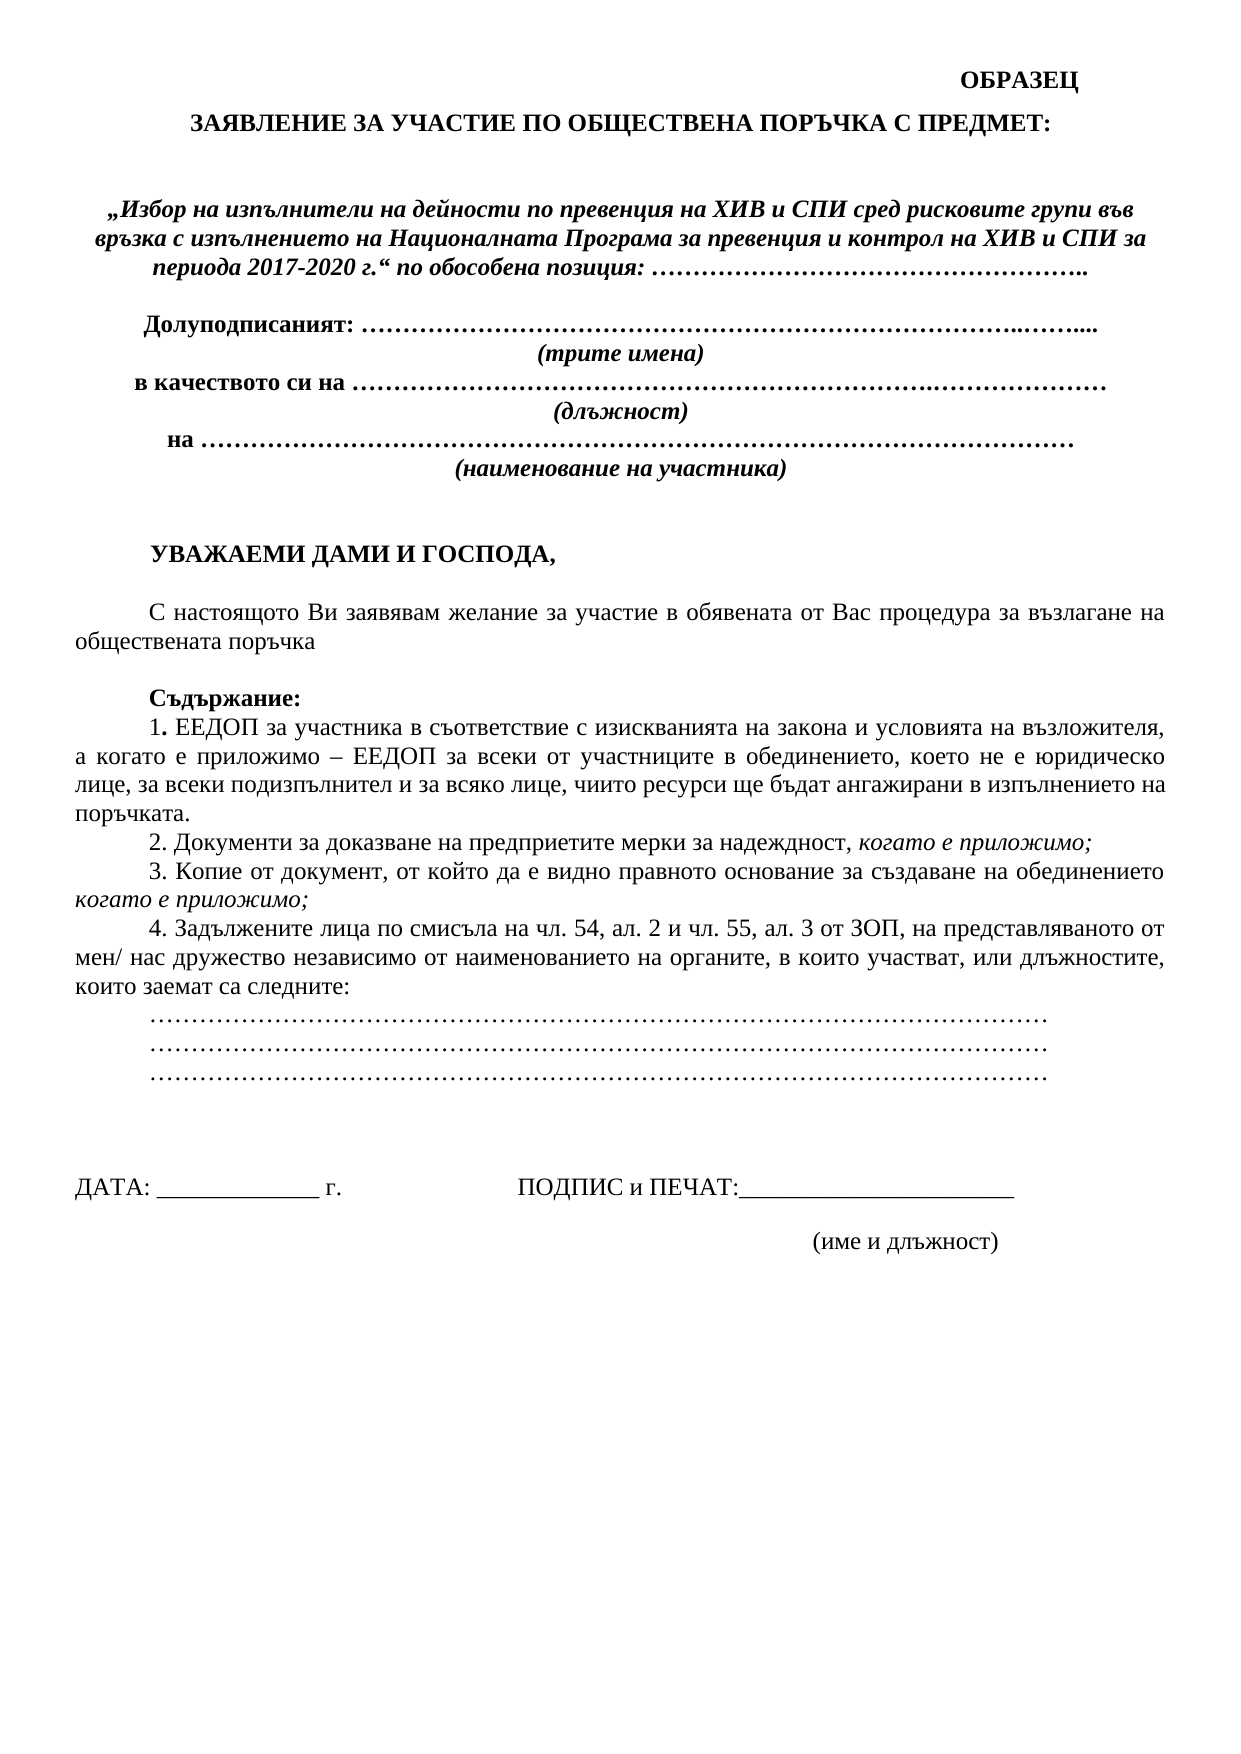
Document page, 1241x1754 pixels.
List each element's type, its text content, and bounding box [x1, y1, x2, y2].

text Съдържание: [75, 683, 1167, 712]
text ОБРАЗЕЦ [886, 65, 1167, 94]
text ДАТА: _____________ г. ПОДПИС и ПЕЧАТ:______________________ [75, 1172, 1167, 1201]
text Долуподписаният: ……………………………………………………………………..…….... [75, 309, 1167, 338]
text (трите имена) [75, 338, 1167, 367]
text „Избор на изпълнители на дейности по превенция на ХИВ и СПИ сред рисковите групи във връзка с изпълнението на Националната Програма за превенция и контрол на ХИВ и СПИ за периода 2017-2020 г.“ по обособена позиция: …………………………………………….. [75, 194, 1167, 281]
text (длъжност) [75, 396, 1167, 424]
text ЗАЯВЛЕНИЕ ЗА УЧАСТИЕ ПО ОБЩЕСТВЕНА ПОРЪЧКА С ПРЕДМЕТ: [75, 108, 1167, 137]
text 2. Документи за доказване на предприетите мерки за надеждност, когато е приложимо; [75, 827, 1167, 856]
text ……………………………………………………………………………………………… [75, 1057, 1167, 1086]
text на …………………………………………………………………………………………… [75, 424, 1167, 453]
text в качеството си на …………………………………………………………….………………… [75, 367, 1167, 396]
text ……………………………………………………………………………………………… [75, 999, 1167, 1028]
text (наименование на участника) [75, 453, 1167, 482]
text (име и длъжност) [75, 1226, 1167, 1255]
text УВАЖАЕМИ ДАМИ И ГОСПОДА, [75, 539, 1137, 568]
text 1. ЕЕДОП за участника в съответствие с изискванията на закона и условията на възложителя, а когато е приложимо – ЕЕДОП за всеки от участниците в обединението, което не е юридическо лице, за всеки подизпълнител и за всяко лице, чиито ресурси ще бъдат ангажирани в изпълнението на поръчката. [75, 712, 1167, 827]
text ……………………………………………………………………………………………… [75, 1028, 1167, 1057]
text С настоящото Ви заявявам желание за участие в обявената от Вас процедура за възлагане на обществената поръчка [75, 597, 1167, 654]
text 3. Копие от документ, от който да е видно правното основание за създаване на обединението когато е приложимо; [75, 856, 1167, 913]
text 4. Задължените лица по смисъла на чл. 54, ал. 2 и чл. 55, ал. 3 от ЗОП, на представляваното от мен/ нас дружество независимо от наименованието на органите, в които участват, или длъжностите, които заемат са следните: [75, 913, 1167, 999]
